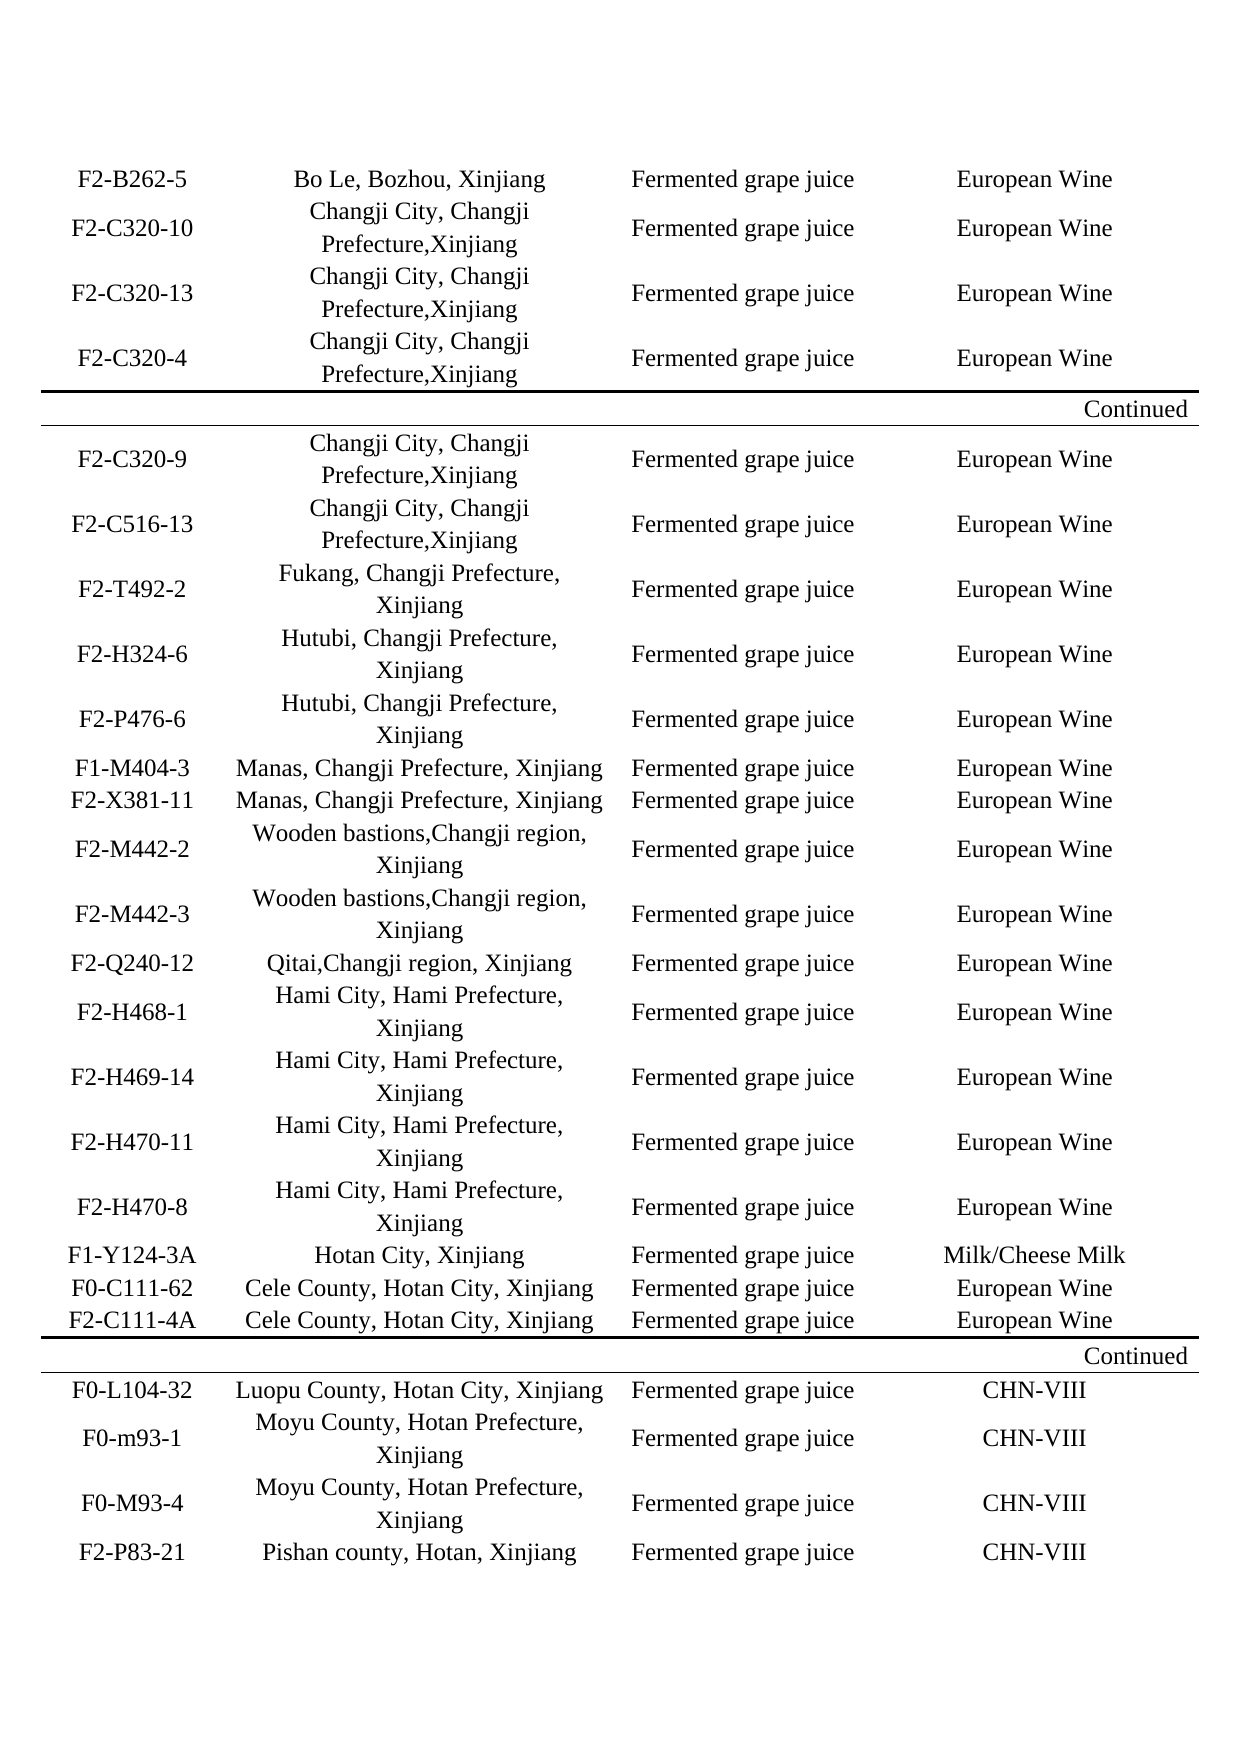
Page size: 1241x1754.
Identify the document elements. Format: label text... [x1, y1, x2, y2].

table_cell Changji City, Changji Prefecture,Xinjiang [223, 260, 616, 324]
table_cell Fermented grape juice [616, 195, 870, 259]
table_cell F0-m93-1 [41, 1405, 223, 1470]
table_cell F2-X381-11 [41, 784, 223, 816]
table_cell F2-H468-1 [41, 979, 223, 1044]
table_cell European Wine [870, 946, 1199, 979]
table_cell Fermented grape juice [616, 881, 870, 946]
table_cell European Wine [870, 426, 1199, 491]
table_cell European Wine [870, 491, 1199, 556]
table_cell Milk/Cheese Milk [870, 1239, 1199, 1271]
table_cell Manas, Changji Prefecture, Xinjiang [223, 784, 616, 816]
table_cell F2-C320-10 [41, 195, 223, 259]
table_cell Hami City, Hami Prefecture, Xinjiang [223, 1109, 616, 1174]
table_cell Cele County, Hotan City, Xinjiang [223, 1304, 616, 1336]
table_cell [616, 1535, 870, 1568]
table_cell Fermented grape juice [616, 1271, 870, 1304]
table_cell F2-M442-2 [41, 816, 223, 881]
table_cell Fermented grape juice [616, 979, 870, 1044]
table_cell European Wine [870, 751, 1199, 784]
table_cell Fermented grape juice [616, 621, 870, 686]
table_cell Hutubi, Changji Prefecture, Xinjiang [223, 686, 616, 751]
table_cell F2-B262-5 [41, 162, 223, 194]
table_cell European Wine [870, 784, 1199, 816]
table_cell Changji City, Changji Prefecture,Xinjiang [223, 325, 616, 389]
table_cell Fermented grape juice [616, 686, 870, 751]
table_cell Hutubi, Changji Prefecture, Xinjiang [223, 621, 616, 686]
table_cell CHN-VIII [870, 1470, 1199, 1535]
table_cell European Wine [870, 260, 1199, 324]
table_cell Fermented grape juice [616, 1239, 870, 1271]
table_cell Fukang, Changji Prefecture, Xinjiang [223, 556, 616, 621]
table_cell Hami City, Hami Prefecture, Xinjiang [223, 1174, 616, 1239]
table_cell Fermented grape juice [616, 325, 870, 389]
table_cell Fermented grape juice [616, 426, 870, 491]
table_cell European Wine [870, 1174, 1199, 1239]
table_cell F2-H470-11 [41, 1109, 223, 1174]
table_cell F2-P476-6 [41, 686, 223, 751]
table_cell Fermented grape juice [616, 751, 870, 784]
table_cell Fermented grape juice [616, 1304, 870, 1336]
table_cell Fermented grape juice [616, 816, 870, 881]
table_cell F1-Y124-3A [41, 1239, 223, 1271]
table_cell European Wine [870, 1109, 1199, 1174]
table_cell F2-C320-4 [41, 325, 223, 389]
table_cell F2-T492-2 [41, 556, 223, 621]
table_cell Changji City, Changji Prefecture,Xinjiang [223, 195, 616, 259]
table_cell F2-C320-9 [41, 426, 223, 491]
table_cell Fermented grape juice [616, 1044, 870, 1109]
table_cell F2-H469-14 [41, 1044, 223, 1109]
table_cell Qitai,Changji region, Xinjiang [223, 946, 616, 979]
table_cell F2-M442-3 [41, 881, 223, 946]
table_cell European Wine [870, 816, 1199, 881]
table_cell European Wine [870, 162, 1199, 194]
table_cell Moyu County, Hotan Prefecture, Xinjiang [223, 1405, 616, 1470]
table_cell European Wine [870, 979, 1199, 1044]
table_cell European Wine [870, 1271, 1199, 1304]
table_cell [223, 1535, 616, 1568]
table_cell European Wine [870, 1304, 1199, 1336]
table_cell F2-Q240-12 [41, 946, 223, 979]
table_cell F2-C320-13 [41, 260, 223, 324]
table_cell Fermented grape juice [616, 260, 870, 324]
table_cell Fermented grape juice [616, 784, 870, 816]
table_cell European Wine [870, 195, 1199, 259]
table_cell Fermented grape juice [616, 1405, 870, 1470]
table_cell European Wine [870, 556, 1199, 621]
table_cell European Wine [870, 881, 1199, 946]
table_cell F2-C111-4A [41, 1304, 223, 1336]
table_cell European Wine [870, 686, 1199, 751]
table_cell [616, 162, 870, 194]
table_cell Cele County, Hotan City, Xinjiang [223, 1271, 616, 1304]
table_cell CHN-VIII [870, 1373, 1199, 1405]
table_cell Luopu County, Hotan City, Xinjiang [223, 1373, 616, 1405]
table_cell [223, 162, 616, 194]
table_cell Moyu County, Hotan Prefecture, Xinjiang [223, 1470, 616, 1535]
table_cell Fermented grape juice [616, 1109, 870, 1174]
table_cell CHN-VIII [870, 1405, 1199, 1470]
table_cell Manas, Changji Prefecture, Xinjiang [223, 751, 616, 784]
table_cell Changji City, Changji Prefecture,Xinjiang [223, 491, 616, 556]
table_cell F2-P83-21 [41, 1535, 223, 1568]
table_cell Continued [41, 393, 1199, 425]
table_cell F0-L104-32 [41, 1373, 223, 1405]
table_cell Hotan City, Xinjiang [223, 1239, 616, 1271]
table_cell Fermented grape juice [616, 1470, 870, 1535]
table_cell F2-H470-8 [41, 1174, 223, 1239]
table_cell European Wine [870, 325, 1199, 389]
table_cell Fermented grape juice [616, 556, 870, 621]
table_cell CHN-VIII [870, 1535, 1199, 1568]
table_cell Fermented grape juice [616, 491, 870, 556]
table_cell Changji City, Changji Prefecture,Xinjiang [223, 426, 616, 491]
table_cell Hami City, Hami Prefecture, Xinjiang [223, 1044, 616, 1109]
table_cell F0-M93-4 [41, 1470, 223, 1535]
table_cell F2-C516-13 [41, 491, 223, 556]
table_cell Hami City, Hami Prefecture, Xinjiang [223, 979, 616, 1044]
table_cell Wooden bastions,Changji region, Xinjiang [223, 881, 616, 946]
table_cell Fermented grape juice [616, 1373, 870, 1405]
table_cell F2-H324-6 [41, 621, 223, 686]
table_cell Fermented grape juice [616, 946, 870, 979]
table_cell Wooden bastions,Changji region, Xinjiang [223, 816, 616, 881]
table_cell Fermented grape juice [616, 1174, 870, 1239]
table_cell European Wine [870, 621, 1199, 686]
table_cell European Wine [870, 1044, 1199, 1109]
table_cell Continued [41, 1339, 1199, 1372]
table_cell F0-C111-62 [41, 1271, 223, 1304]
table_cell F1-M404-3 [41, 751, 223, 784]
